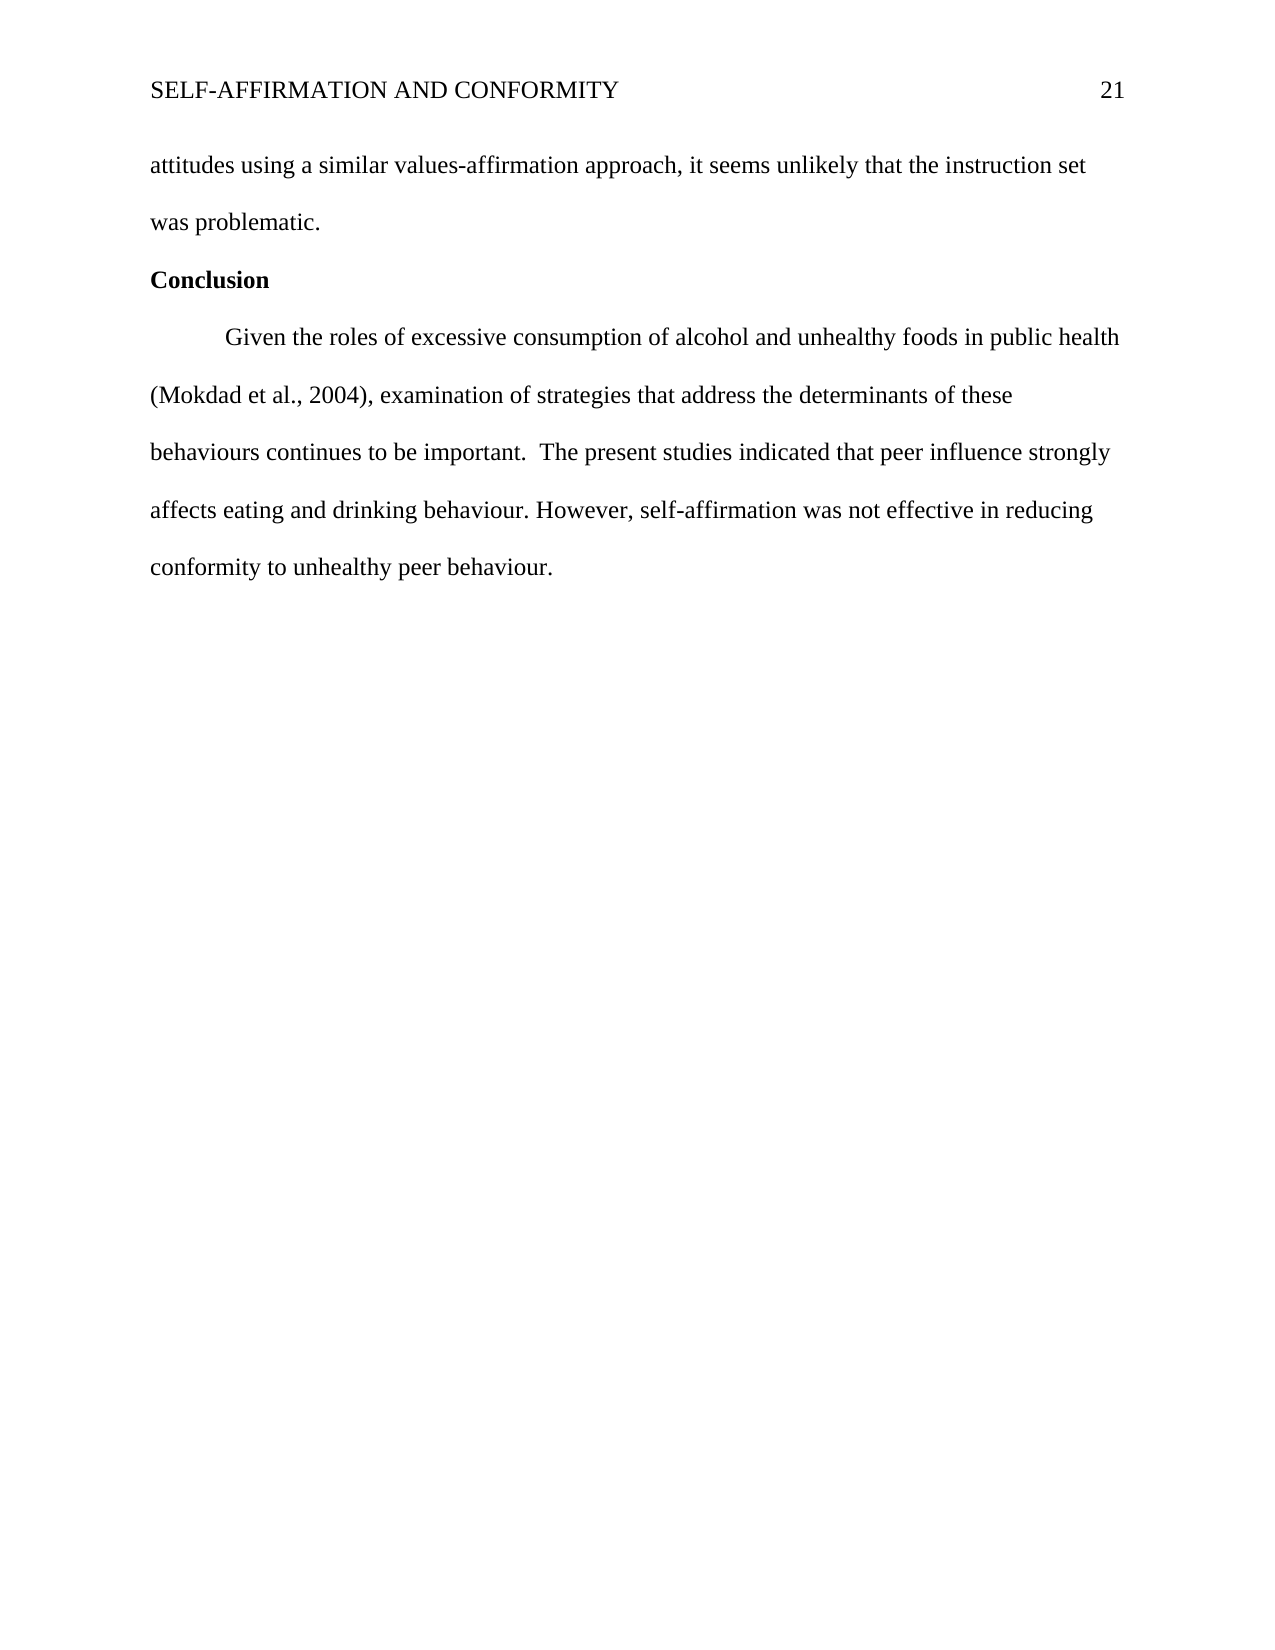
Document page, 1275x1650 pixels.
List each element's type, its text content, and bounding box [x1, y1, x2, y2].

text Conclusion [150, 265, 1125, 294]
text Given the roles of excessive consumption of alcohol and unhealthy foods in public health (Mokdad et al., 2004), examination of strategies that address the determinants of these behaviours continues to be important. The present studies indicated that peer influence strongly affects eating and drinking behaviour. However, self-affirmation was not effective in reducing conformity to unhealthy peer behaviour. [150, 322, 1125, 581]
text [150, 150, 1125, 236]
